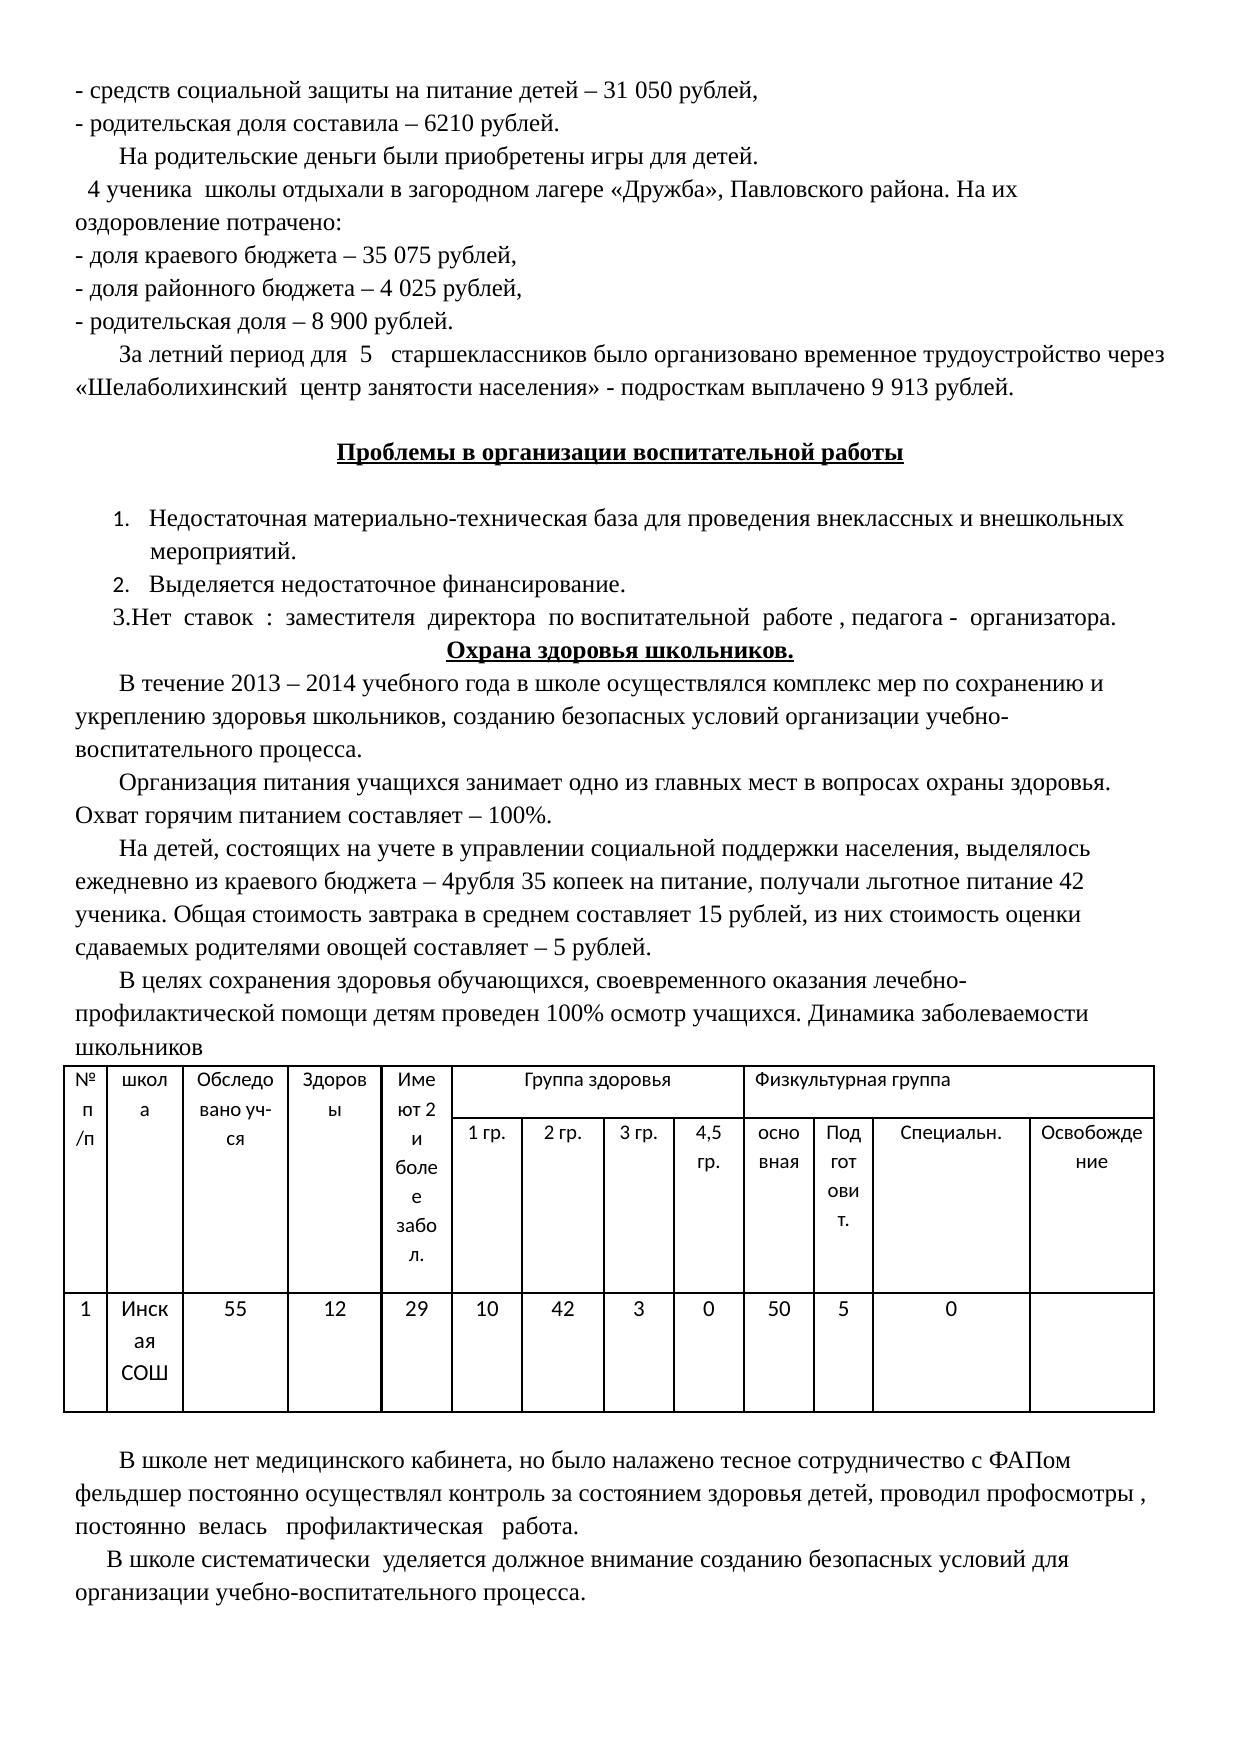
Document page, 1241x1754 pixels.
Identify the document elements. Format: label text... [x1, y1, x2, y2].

text На родительские деньги были приобретены игры для детей. [75, 141, 1165, 170]
table_cell Подготовит. [815, 1119, 872, 1292]
table_cell 50 [745, 1294, 813, 1411]
text В школе систематически уделяется должное внимание созданию безопасных условий для организации учебно-воспитательного процесса. [75, 1544, 1165, 1606]
text - доля районного бюджета – 4 025 рублей, [75, 273, 1165, 302]
table_header Физкультурная группа [745, 1067, 1153, 1117]
text В целях сохранения здоровья обучающихся, своевременного оказания лечебно-профилактической помощи детям проведен 100% осмотр учащихся. Динамика заболеваемости школьников [75, 966, 1165, 1060]
list Выделяется недостаточное финансирование. [112, 569, 1165, 598]
text В школе нет медицинского кабинета, но было налажено тесное сотрудничество с ФАПом фельдшер постоянно осуществлял контроль за состоянием здоровья детей, проводил профосмотры , постоянно велась профилактическая работа. [75, 1445, 1165, 1540]
table_cell Инская СОШ [108, 1294, 182, 1411]
table_cell 0 [675, 1294, 743, 1411]
table_cell Специальн. [874, 1119, 1029, 1292]
text В течение 2013 – 2014 учебного года в школе осуществлялся комплекс мер по сохранению и укреплению здоровья школьников, созданию безопасных условий организации учебно-воспитательного процесса. [75, 668, 1165, 763]
list Недостаточная материально-техническая база для проведения внеклассных и внешкольных мероприятий. [112, 503, 1165, 565]
table_cell 0 [874, 1294, 1029, 1411]
text - средств социальной защиты на питание детей – 31 050 рублей, [75, 75, 1165, 104]
text На детей, состоящих на учете в управлении социальной поддержки населения, выделялось ежедневно из краевого бюджета – 4рубля 35 копеек на питание, получали льготное питание 42 ученика. Общая стоимость завтрака в среднем составляет 15 рублей, из них стоимость оценки сдаваемых родителями овощей составляет – 5 рублей. [75, 833, 1165, 961]
table_cell 3 [605, 1294, 673, 1411]
table_cell 1 гр. [453, 1119, 521, 1292]
table_header Здоровы [289, 1067, 380, 1292]
table_header № п/п [65, 1067, 106, 1292]
table_cell 4,5 гр. [675, 1119, 743, 1292]
text - родительская доля составила – 6210 рублей. [75, 108, 1165, 137]
table_header школа [108, 1067, 182, 1292]
table_header Группа здоровья [453, 1067, 743, 1117]
text Организация питания учащихся занимает одно из главных мест в вопросах охраны здоровья. Охват горячим питанием составляет – 100%. [75, 767, 1165, 829]
table_cell 10 [453, 1294, 521, 1411]
table_header Имеют 2 и более забол. [383, 1067, 451, 1292]
table_cell 29 [383, 1294, 451, 1411]
table_header Обследовано уч-ся [184, 1067, 287, 1292]
table_cell основная [745, 1119, 813, 1292]
table_cell [1031, 1294, 1153, 1411]
table_cell 3 гр. [605, 1119, 673, 1292]
table_cell 42 [523, 1294, 603, 1411]
text Охрана здоровья школьников. [75, 635, 1165, 664]
text Проблемы в организации воспитательной работы [75, 437, 1165, 466]
table_cell 12 [289, 1294, 380, 1411]
table_cell 1 [65, 1294, 106, 1411]
text - родительская доля – 8 900 рублей. [75, 306, 1165, 335]
text - доля краевого бюджета – 35 075 рублей, [75, 240, 1165, 269]
table_cell Освобождение [1031, 1119, 1153, 1292]
table_cell 5 [815, 1294, 872, 1411]
text 3.Нет ставок : заместителя директора по воспитательной работе , педагога - организатора. [75, 602, 1165, 631]
text За летний период для 5 старшеклассников было организовано временное трудоустройство через «Шелаболихинский центр занятости населения» - подросткам выплачено 9 913 рублей. [75, 339, 1165, 401]
table_cell 2 гр. [523, 1119, 603, 1292]
text 4 ученика школы отдыхали в загородном лагере «Дружба», Павловского района. На их оздоровление потрачено: [75, 174, 1165, 236]
table_cell 55 [184, 1294, 287, 1411]
